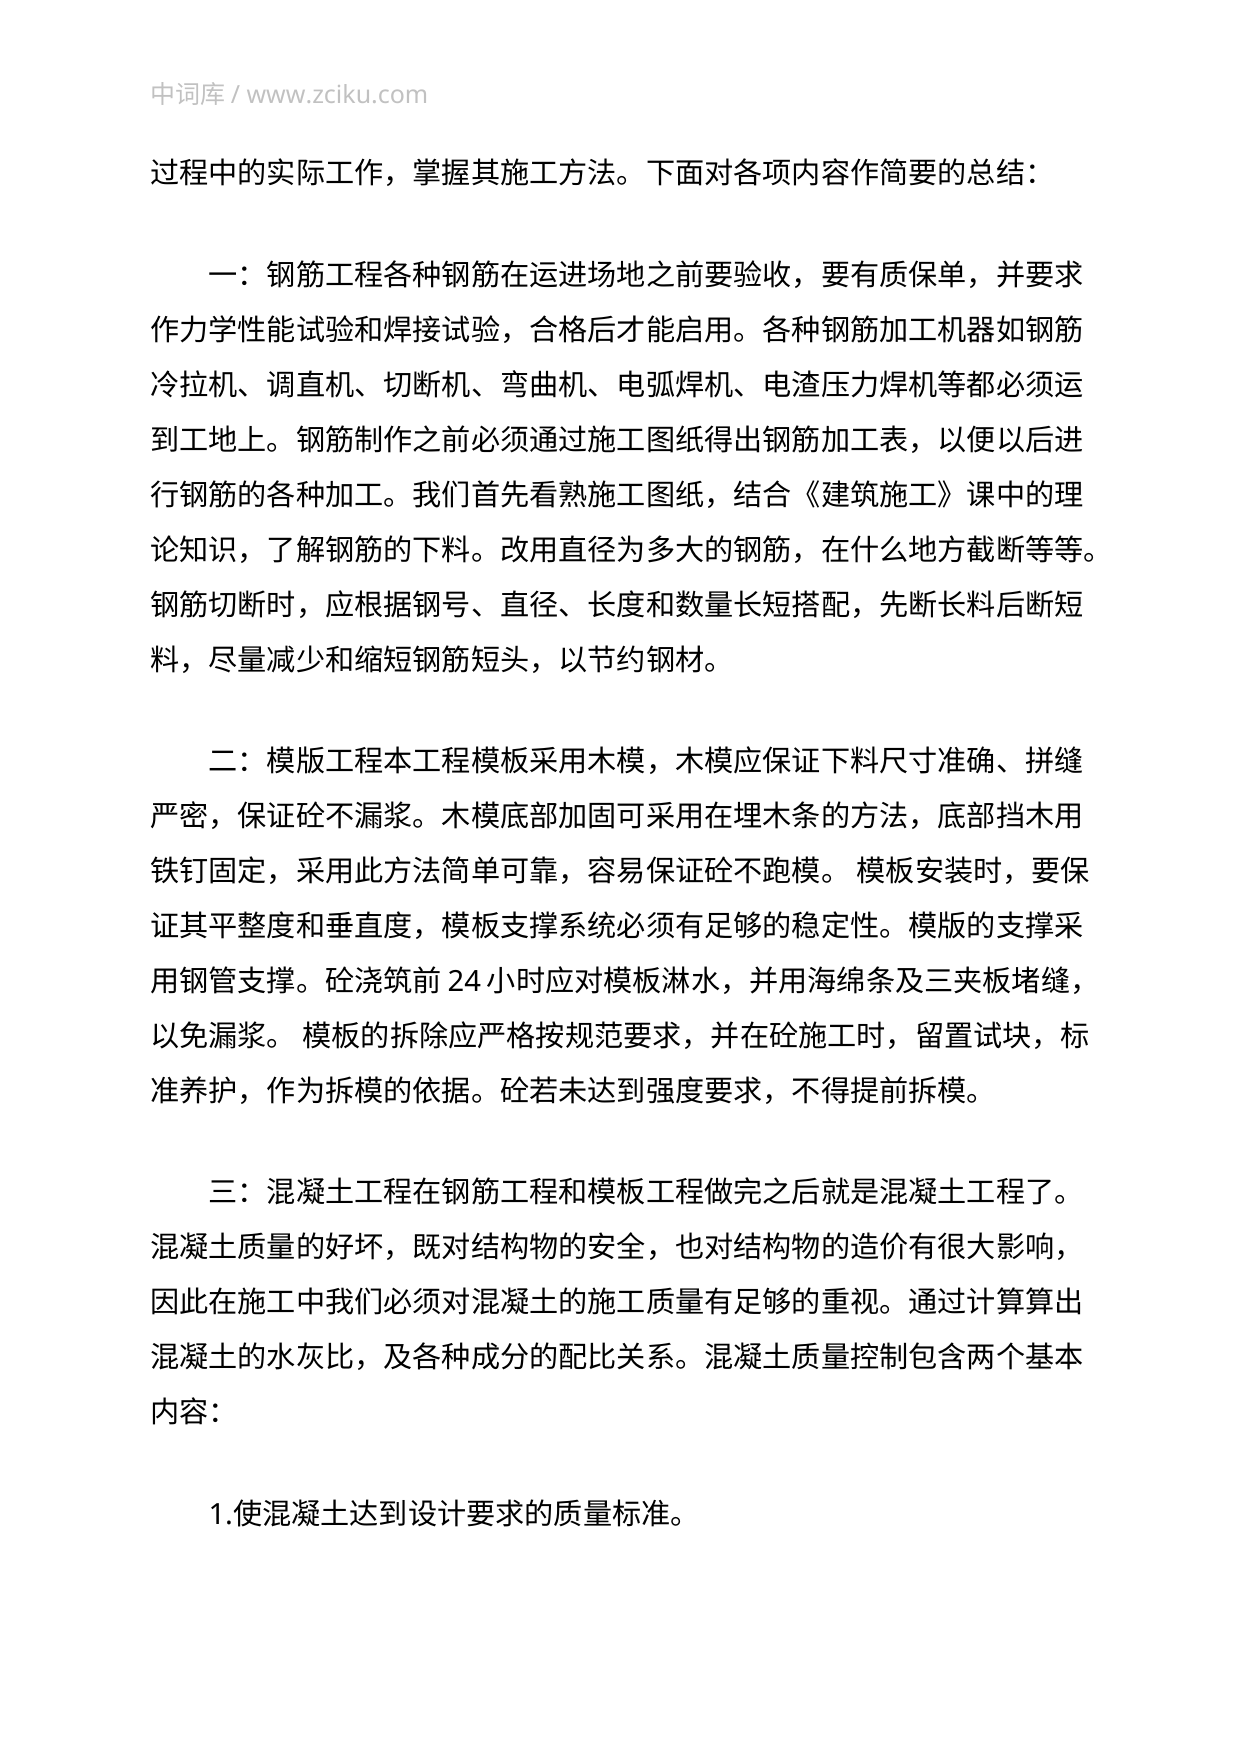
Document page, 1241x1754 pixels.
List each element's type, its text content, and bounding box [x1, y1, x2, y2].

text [150, 150, 1090, 192]
text 二：模版工程本工程模板采用木模，木模应保证下料尺寸准确、拼缝严密，保证砼不漏浆。木模底部加固可采用在埋木条的方法，底部挡木用铁钉固定，采用此方法简单可靠，容易保证砼不跑模。 模板安装时，要保证其平整度和垂直度，模板支撑系统必须有足够的稳定性。模版的支撑采用钢管支撑。砼浇筑前24小时应对模板淋水，并用海绵条及三夹板堵缝，以免漏浆。 模板的拆除应严格按规范要求，并在砼施工时，留置试块，标准养护，作为拆模的依据。砼若未达到强度要求，不得提前拆模。 [150, 738, 1090, 1109]
text 1.使混凝土达到设计要求的质量标准。 [150, 1490, 1090, 1533]
text 一：钢筋工程各种钢筋在运进场地之前要验收，要有质保单，并要求作力学性能试验和焊接试验，合格后才能启用。各种钢筋加工机器如钢筋冷拉机、调直机、切断机、弯曲机、电弧焊机、电渣压力焊机等都必须运到工地上。钢筋制作之前必须通过施工图纸得出钢筋加工表，以便以后进行钢筋的各种加工。我们首先看熟施工图纸，结合《建筑施工》课中的理论知识，了解钢筋的下料。改用直径为多大的钢筋，在什么地方截断等等。钢筋切断时，应根据钢号、直径、长度和数量长短搭配，先断长料后断短料，尽量减少和缩短钢筋短头，以节约钢材。 [150, 252, 1090, 678]
text 三：混凝土工程在钢筋工程和模板工程做完之后就是混凝土工程了。混凝土质量的好坏，既对结构物的安全，也对结构物的造价有很大影响，因此在施工中我们必须对混凝土的施工质量有足够的重视。通过计算算出混凝土的水灰比，及各种成分的配比关系。混凝土质量控制包含两个基本内容： [150, 1169, 1090, 1431]
